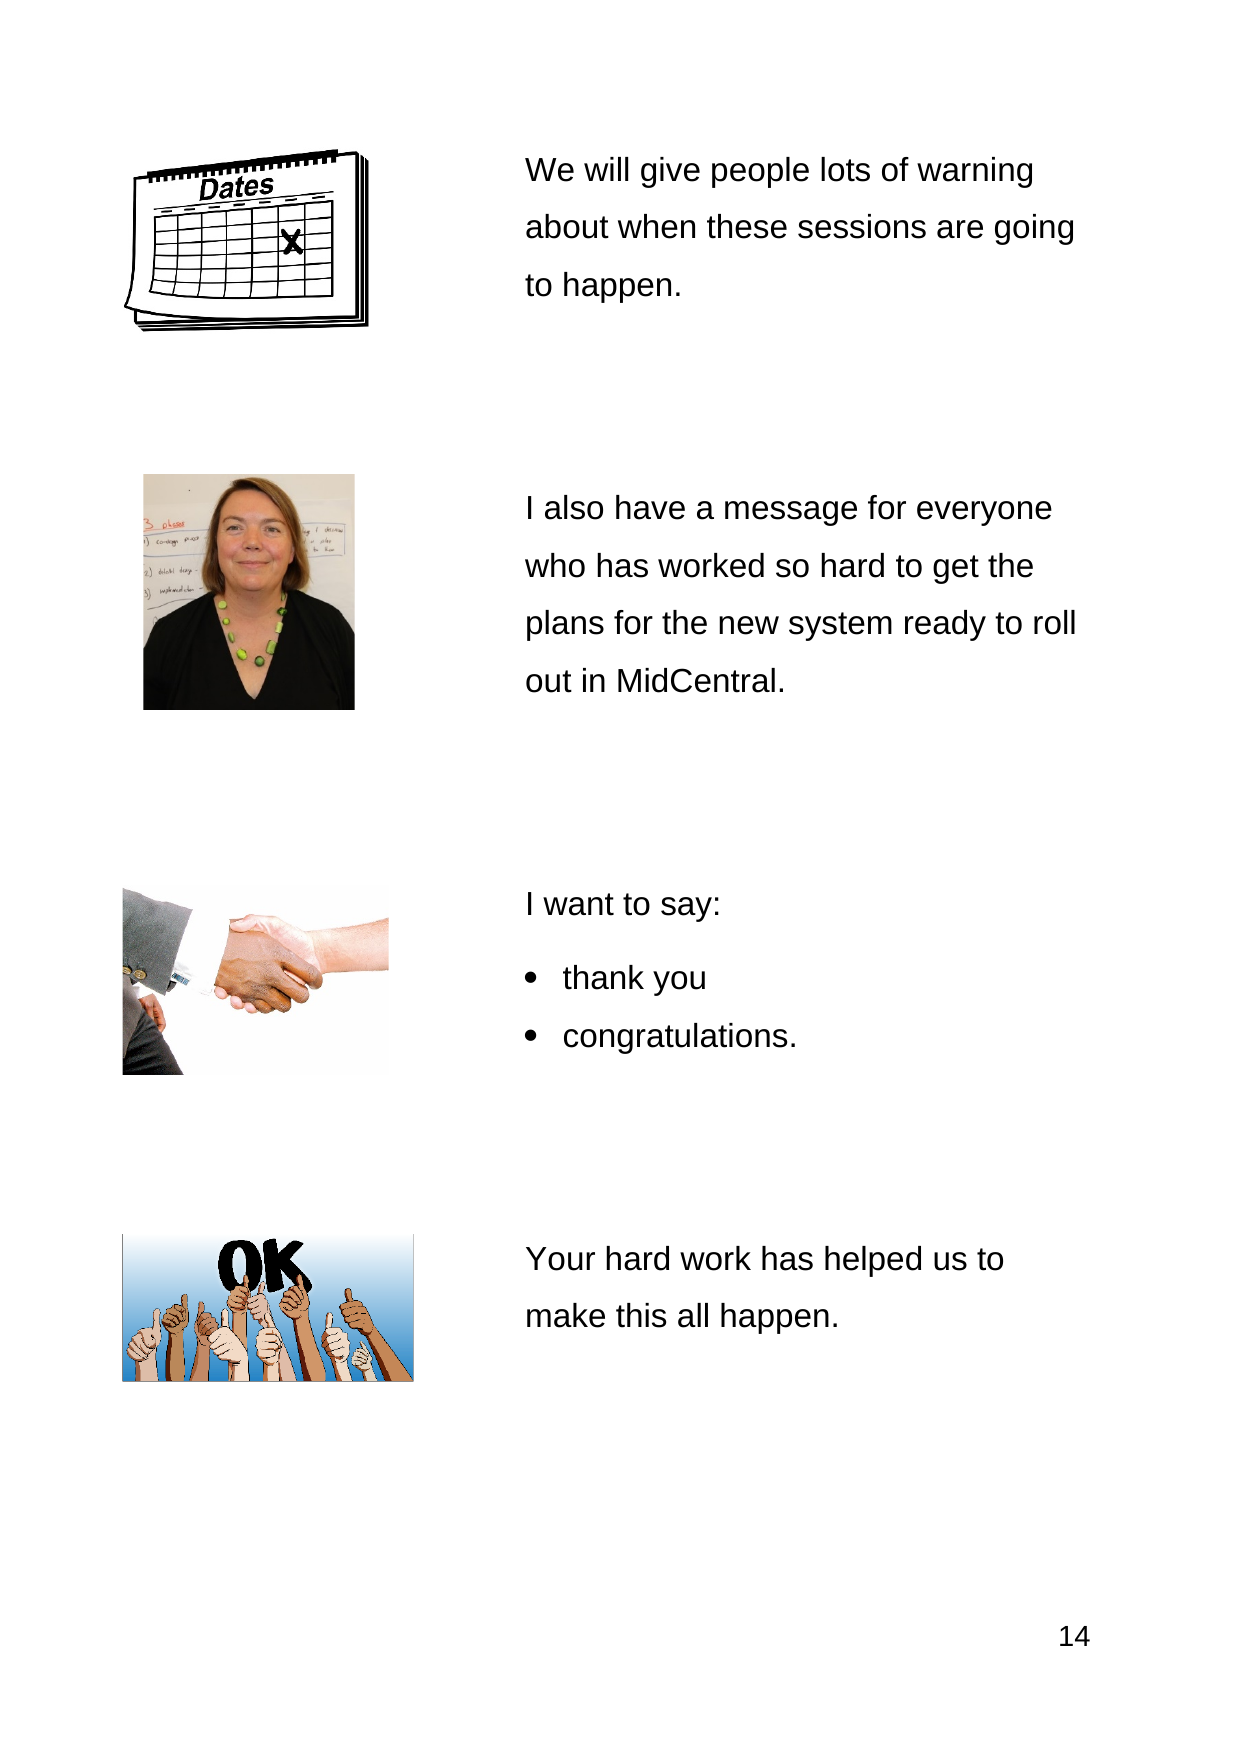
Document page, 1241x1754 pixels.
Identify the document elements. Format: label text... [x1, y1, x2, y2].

text Your hard work has helped us to make this all happen. [525, 1239, 1090, 1335]
text I want to say: [525, 884, 1090, 922]
text We will give people lots of warning about when these sessions are going to happen. [525, 150, 1090, 304]
picture [122, 885, 389, 1075]
text I also have a message for everyone who has worked so hard to get the plans for the new system ready to roll out in MidCentral. [525, 488, 1090, 699]
picture [143, 474, 355, 710]
picture [122, 147, 371, 335]
list thank you [525, 958, 1090, 996]
list congratulations. [525, 1016, 1090, 1054]
picture [97, 1187, 429, 1424]
